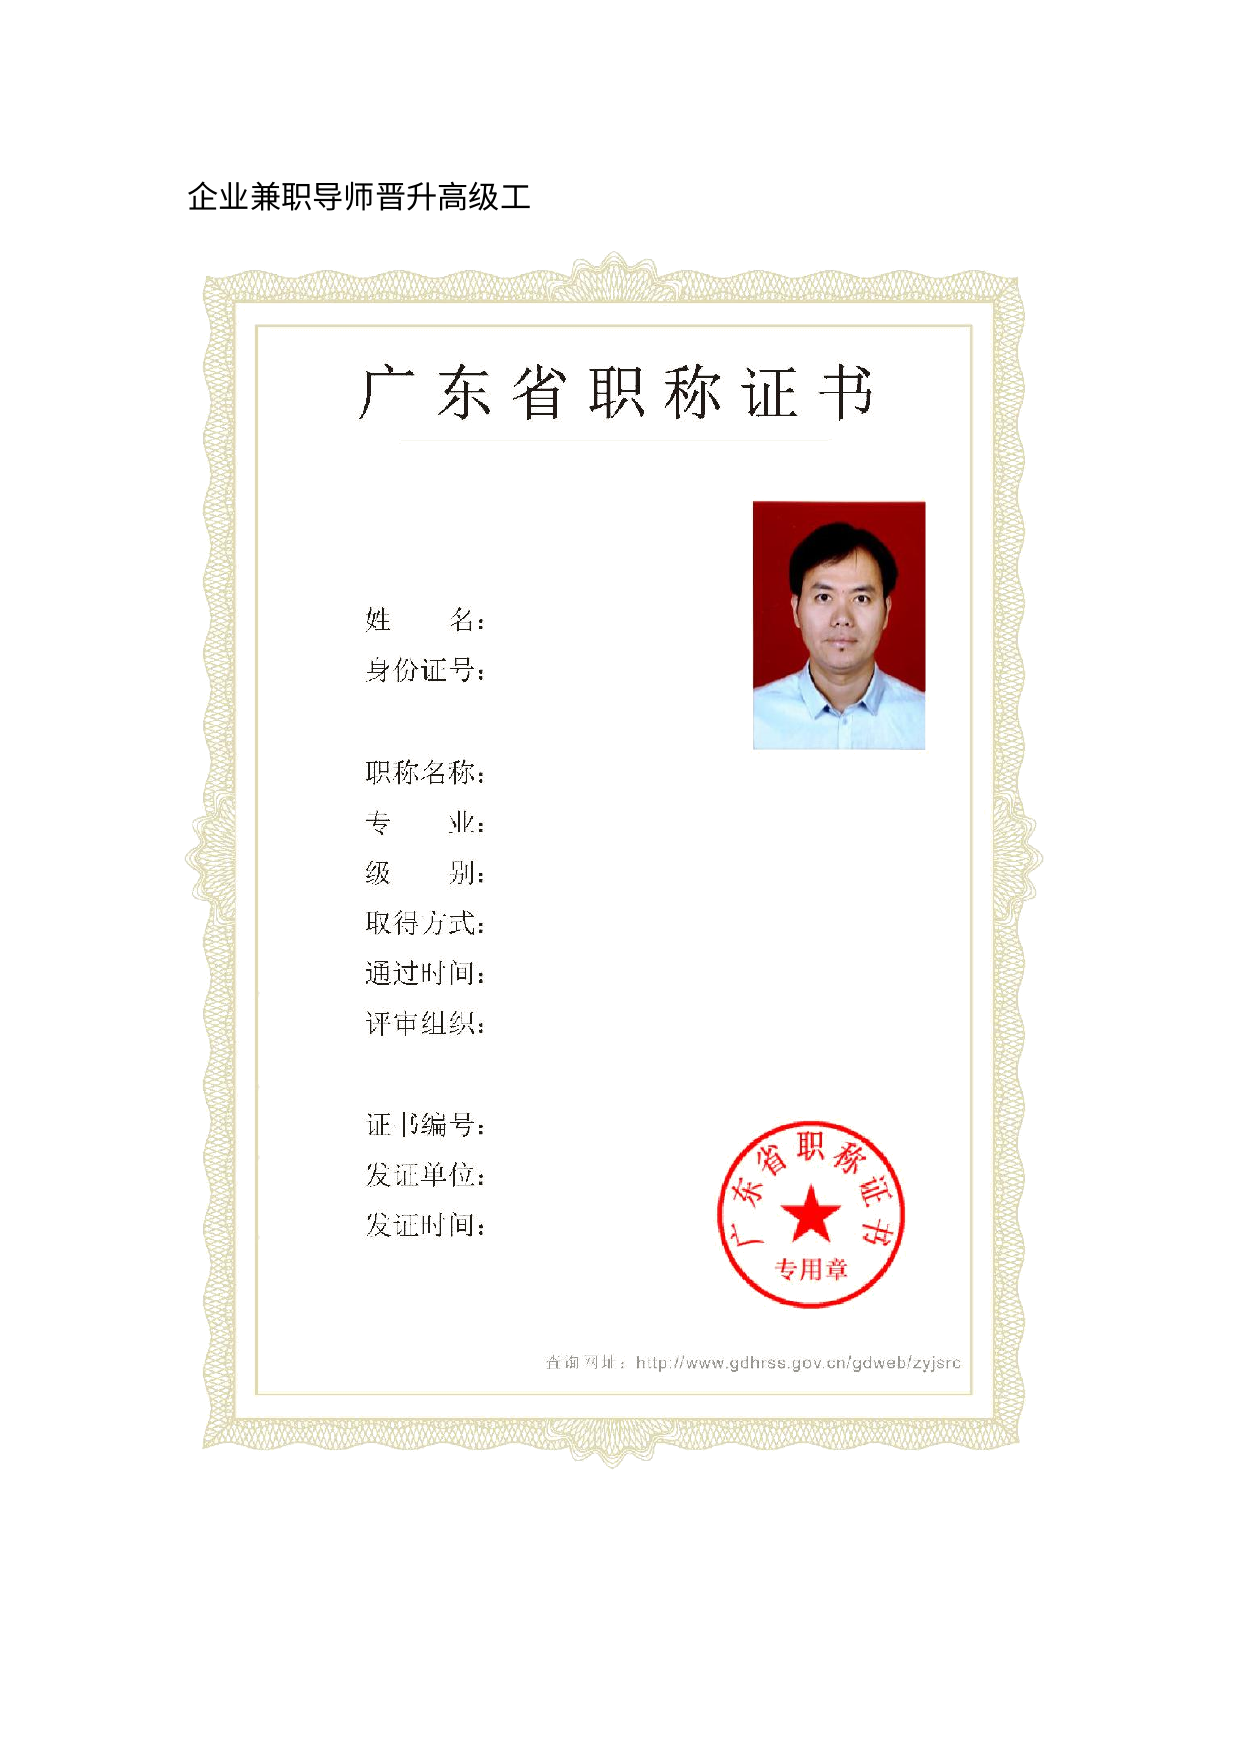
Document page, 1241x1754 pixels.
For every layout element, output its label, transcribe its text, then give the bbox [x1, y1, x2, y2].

text 企业兼职导师晋升高级工 [187, 162, 1053, 227]
picture [180, 248, 1045, 1471]
